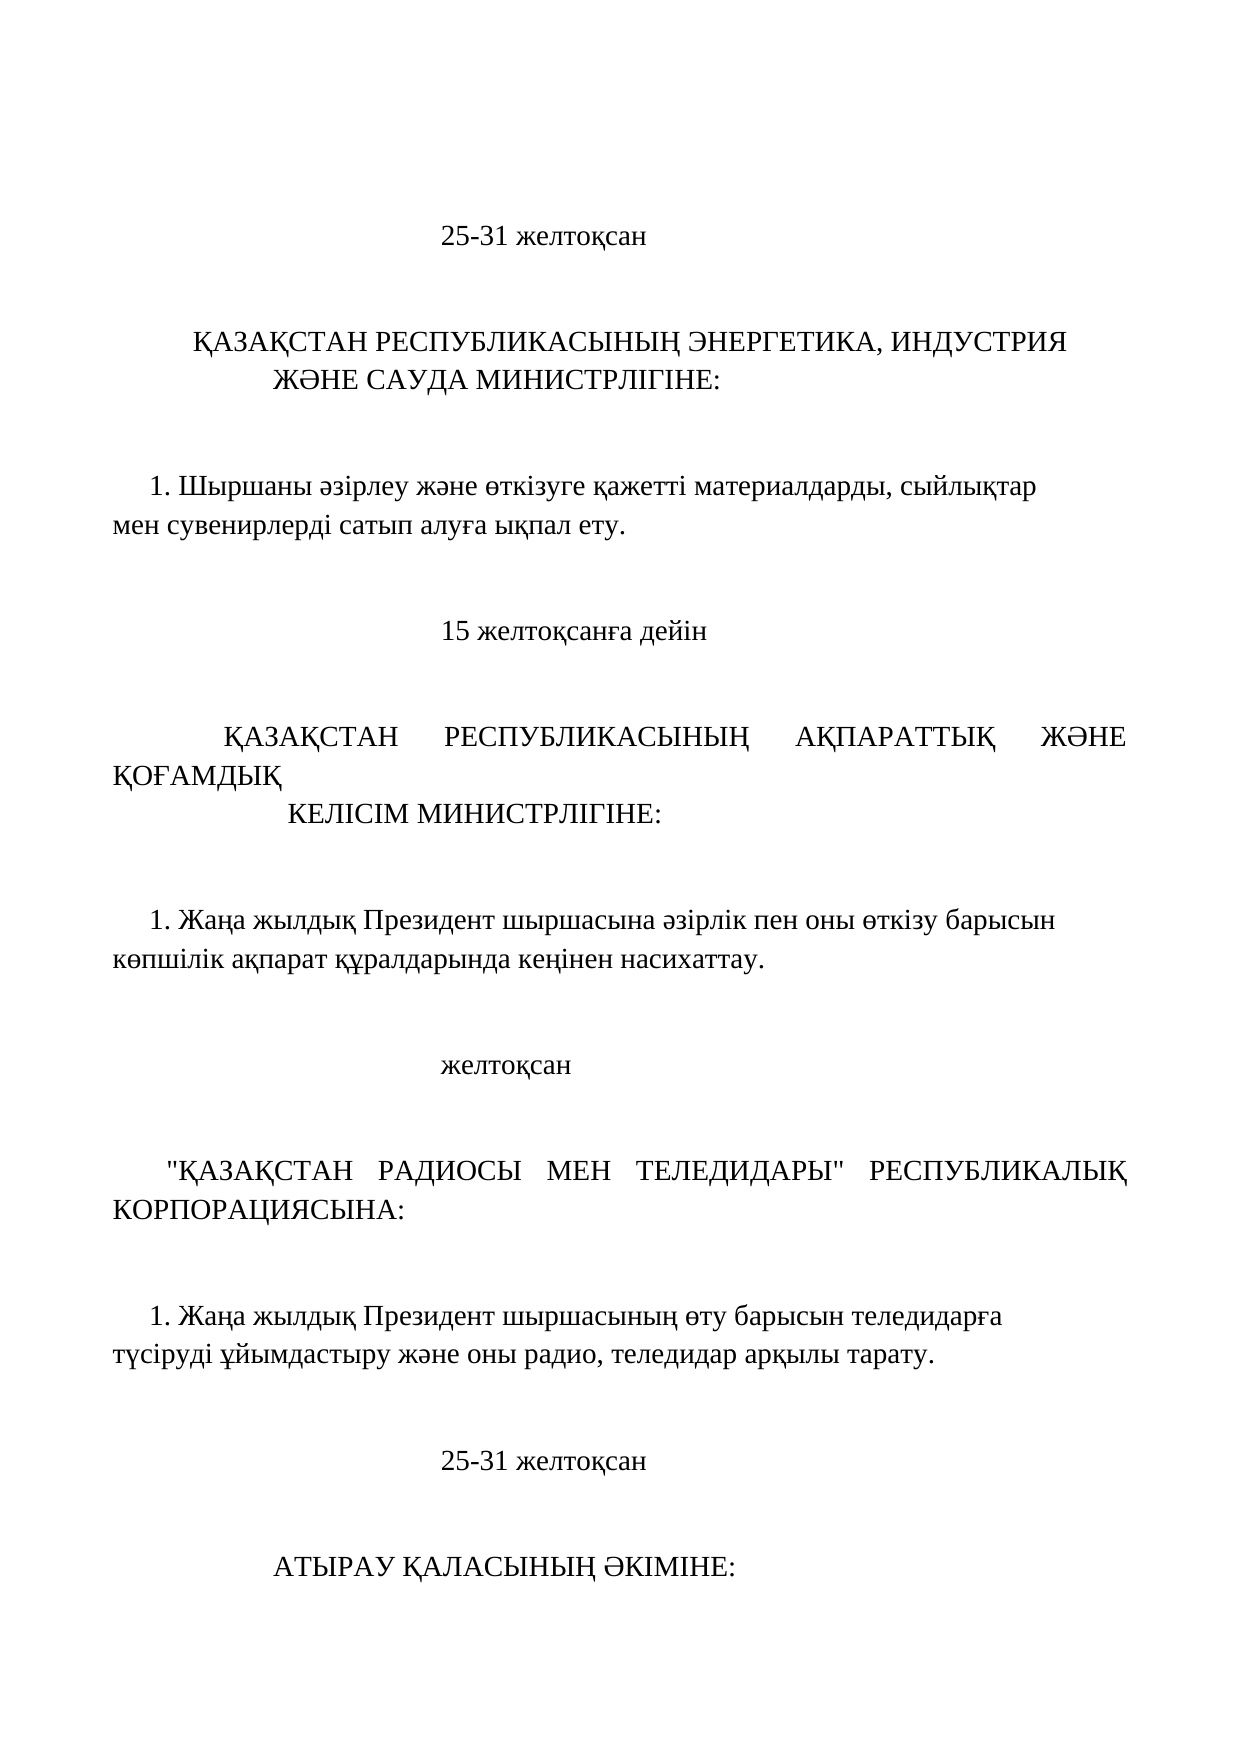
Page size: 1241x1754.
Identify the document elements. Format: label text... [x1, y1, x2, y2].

text АТЫРАУ ҚАЛАСЫНЫҢ ӘКIМIНЕ: [112, 1549, 1128, 1582]
text мен сувенирлердi сатып алуға ықпал ету. [112, 507, 1128, 541]
text "ҚАЗАҚСТАН РАДИОСЫ МЕН ТЕЛЕДИДАРЫ" РЕСПУБЛИКАЛЫҚ КОРПОРАЦИЯСЫНА: [112, 1153, 1128, 1225]
text 15 желтоқсанға дейiн [112, 613, 1128, 647]
text көпшiлiк ақпарат құралдарында кеңiнен насихаттау. [112, 941, 1128, 974]
text ЖӘНЕ САУДА МИНИСТРЛIГIНЕ: [112, 362, 1128, 396]
text КЕЛIСIМ МИНИСТРЛIГIНЕ: [112, 796, 1128, 830]
text 1. Шыршаны әзiрлеу және өткiзуге қажеттi материалдарды, сыйлықтар [112, 468, 1128, 502]
text түсiрудi ұйымдастыру және оны радио, теледидар арқылы тарату. [112, 1337, 1128, 1370]
text 25-31 желтоқсан [112, 1443, 1128, 1476]
text 25-31 желтоқсан [112, 218, 1128, 251]
text желтоқсан [112, 1047, 1128, 1081]
text 1. Жаңа жылдық Президент шыршасына әзiрлiк пен оны өткiзу барысын [112, 902, 1128, 936]
text ҚАЗАҚСТАН РЕСПУБЛИКАСЫНЫҢ АҚПАРАТТЫҚ ЖӘНЕ ҚОҒАМДЫҚ [112, 719, 1128, 791]
text 1. Жаңа жылдық Президент шыршасының өту барысын теледидарға [112, 1298, 1128, 1332]
text ҚАЗАҚСТАН РЕСПУБЛИКАСЫНЫҢ ЭНЕРГЕТИКА, ИНДУСТРИЯ [112, 324, 1128, 357]
